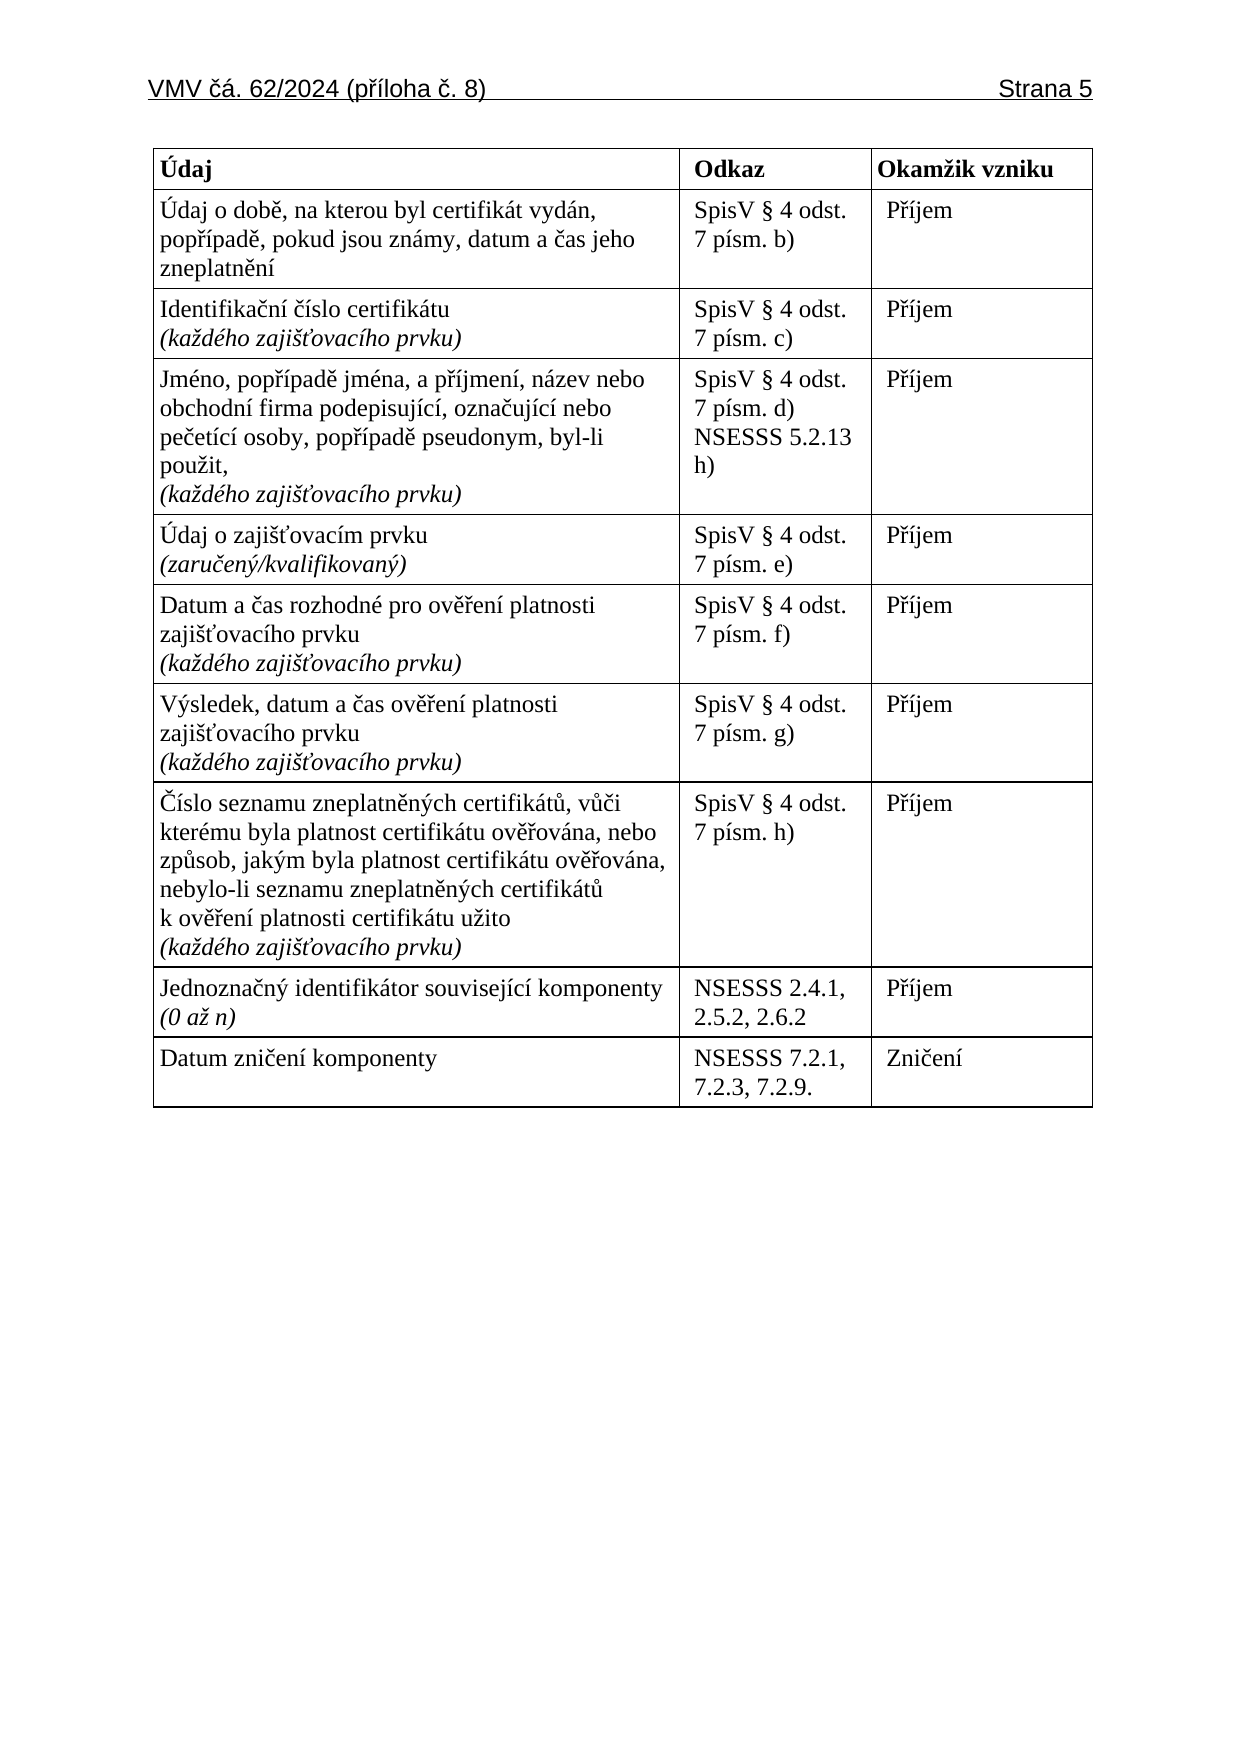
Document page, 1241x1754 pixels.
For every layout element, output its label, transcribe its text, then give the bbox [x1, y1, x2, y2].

table_cell Údaj o zajišťovacím prvku (zaručený/kvalifikovaný) [154, 515, 679, 584]
table_cell Příjem [872, 359, 1092, 514]
table_cell SpisV § 4 odst. 7 písm. c) [680, 289, 871, 358]
table_cell Datum a čas rozhodné pro ověření platnosti zajišťovacího prvku (každého zajišťovacího prvku) [154, 585, 679, 683]
table_header Odkaz [680, 149, 871, 189]
table_cell NSESSS 7.2.1, 7.2.3, 7.2.9. [680, 1038, 871, 1106]
table_cell Číslo seznamu zneplatněných certifikátů, vůči kterému byla platnost certifikátu ověřována, nebo způsob, jakým byla platnost certifikátu ověřována, nebylo-li seznamu zneplatněných certifikátů k ověření platnosti certifikátu užito (každého zajišťovacího prvku) [154, 783, 679, 966]
table_cell SpisV § 4 odst. 7 písm. f) [680, 585, 871, 683]
table_cell Identifikační číslo certifikátu (každého zajišťovacího prvku) [154, 289, 679, 358]
table_cell Jednoznačný identifikátor související komponenty (0 až n) [154, 968, 679, 1036]
table_cell Příjem [872, 585, 1092, 683]
table_header Údaj [154, 149, 679, 189]
table_header Okamžik vzniku [872, 149, 1092, 189]
table_cell Údaj o době, na kterou byl certifikát vydán, popřípadě, pokud jsou známy, datum a čas jeho zneplatnění [154, 190, 679, 288]
table_cell SpisV § 4 odst. 7 písm. e) [680, 515, 871, 584]
table_cell Příjem [872, 684, 1092, 781]
table_cell Příjem [872, 289, 1092, 358]
table_cell Jméno, popřípadě jména, a příjmení, název nebo obchodní firma podepisující, označující nebo pečetící osoby, popřípadě pseudonym, byl-li použit, (každého zajišťovacího prvku) [154, 359, 679, 514]
table_cell Příjem [872, 968, 1092, 1036]
table_cell SpisV § 4 odst. 7 písm. d) NSESSS 5.2.13 h) [680, 359, 871, 514]
table_cell NSESSS 2.4.1, 2.5.2, 2.6.2 [680, 968, 871, 1036]
table_cell Příjem [872, 783, 1092, 966]
table_cell SpisV § 4 odst. 7 písm. h) [680, 783, 871, 966]
table_cell Příjem [872, 190, 1092, 288]
table_cell SpisV § 4 odst. 7 písm. g) [680, 684, 871, 781]
table_cell Výsledek, datum a čas ověření platnosti zajišťovacího prvku (každého zajišťovacího prvku) [154, 684, 679, 781]
table_cell Příjem [872, 515, 1092, 584]
table_cell Datum zničení komponenty [154, 1038, 679, 1106]
table_cell Zničení [872, 1038, 1092, 1106]
table_cell SpisV § 4 odst. 7 písm. b) [680, 190, 871, 288]
